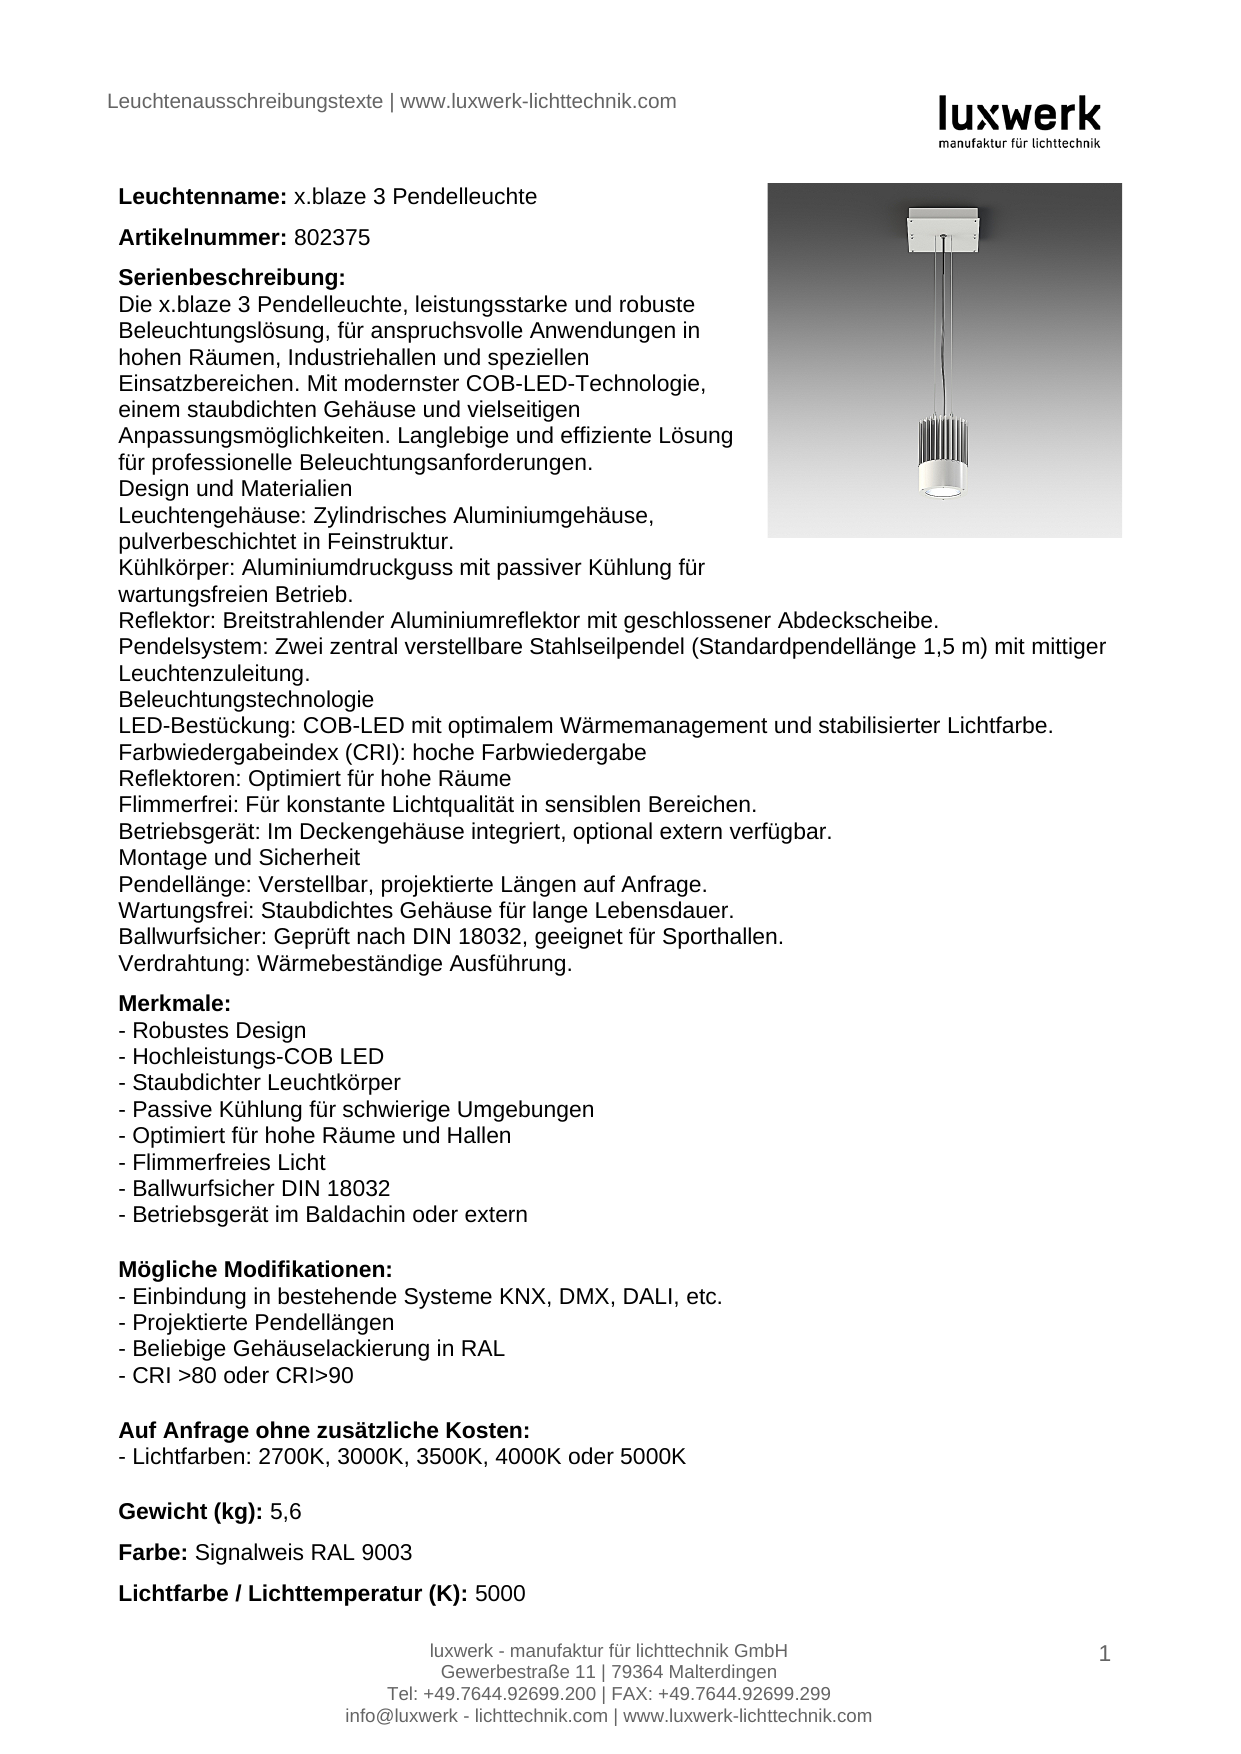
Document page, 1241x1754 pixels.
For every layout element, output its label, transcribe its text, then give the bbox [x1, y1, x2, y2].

text Flimmerfrei: Für konstante Lichtqualität in sensiblen Bereichen. [118, 791, 1122, 818]
text Betriebsgerät: Im Deckengehäuse integriert, optional extern verfügbar. [118, 818, 1122, 844]
text - Ballwurfsicher DIN 18032 [118, 1175, 1122, 1201]
text Leuchtenname: x.blaze 3 Pendelleuchte Artikelnummer: 802375 Serienbeschreibung: Die x.blaze 3 Pendelleuchte, leistungsstarke und robuste Beleuchtungslösung, für anspruchsvolle Anwendungen in hohen Räumen, Industriehallen und speziellen Einsatzbereichen. Mit modernster COB-LED-Technologie, einem staubdichten Gehäuse und vielseitigen Anpassungsmöglichkeiten. Langlebige und effiziente Lösung für professionelle Beleuchtungsanforderungen. [118, 183, 767, 475]
text Verdrahtung: Wärmebeständige Ausführung. Merkmale: - Robustes Design [118, 949, 1122, 1043]
text Wartungsfrei: Staubdichtes Gehäuse für lange Lebensdauer. [118, 897, 1122, 923]
text - Passive Kühlung für schwierige Umgebungen [118, 1096, 1122, 1122]
text Pendellänge: Verstellbar, projektierte Längen auf Anfrage. [118, 871, 1122, 897]
text - Flimmerfreies Licht [118, 1148, 1122, 1175]
text Design und Materialien [118, 475, 767, 502]
text Auf Anfrage ohne zusätzliche Kosten: - Lichtfarben: 2700K, 3000K, 3500K, 4000K oder 5000K [118, 1388, 1122, 1469]
text Ballwurfsicher: Geprüft nach DIN 18032, geeignet für Sporthallen. [118, 923, 1122, 949]
text - Staubdichter Leuchtkörper [118, 1069, 1122, 1096]
text - Beliebige Gehäuselackierung in RAL [118, 1335, 1122, 1362]
text - Hochleistungs-COB LED [118, 1043, 1122, 1069]
text - Betriebsgerät im Baldachin oder extern [118, 1201, 1122, 1227]
text LED-Bestückung: COB-LED mit optimalem Wärmemanagement und stabilisierter Lichtfarbe. [118, 712, 1122, 739]
text Leuchtengehäuse: Zylindrisches Aluminiumgehäuse, pulverbeschichtet in Feinstruktur. [118, 502, 1122, 554]
text Reflektor: Breitstrahlender Aluminiumreflektor mit geschlossener Abdeckscheibe. [118, 607, 1122, 633]
text Kühlkörper: Aluminiumdruckguss mit passiver Kühlung für wartungsfreien Betrieb. [118, 554, 1122, 607]
text - CRI >80 oder CRI>90 [118, 1362, 1122, 1388]
text Reflektoren: Optimiert für hohe Räume [118, 765, 1122, 791]
text Montage und Sicherheit [118, 844, 1122, 871]
text - Optimiert für hohe Räume und Hallen [118, 1122, 1122, 1148]
text Beleuchtungstechnologie [118, 686, 1122, 712]
text - Projektierte Pendellängen [118, 1309, 1122, 1335]
text Mögliche Modifikationen: - Einbindung in bestehende Systeme KNX, DMX, DALI, etc. [118, 1227, 1122, 1309]
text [118, 1469, 1122, 1606]
text Farbwiedergabeindex (CRI): hoche Farbwiedergabe [118, 739, 1122, 765]
text Pendelsystem: Zwei zentral verstellbare Stahlseilpendel (Standardpendellänge 1,5 m) mit mittiger Leuchtenzuleitung. [118, 633, 1122, 686]
